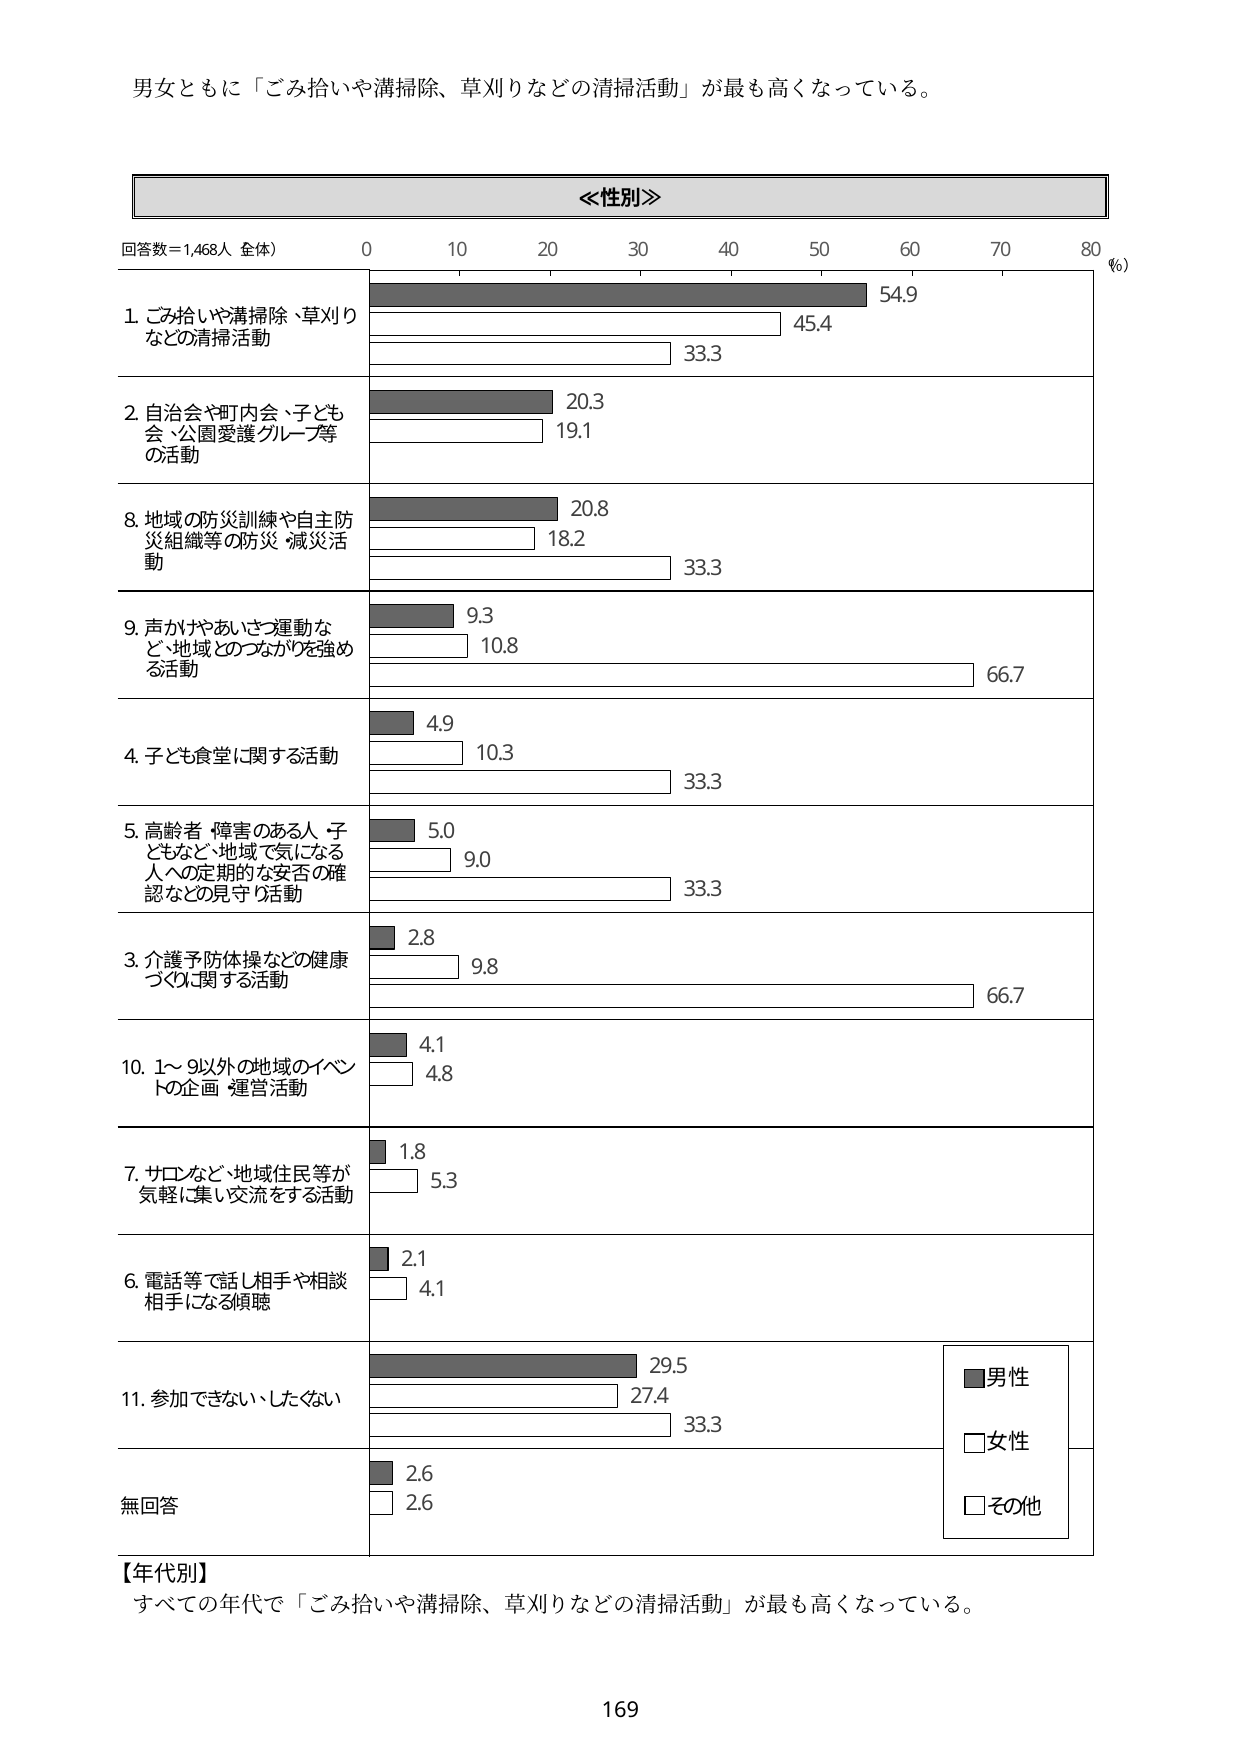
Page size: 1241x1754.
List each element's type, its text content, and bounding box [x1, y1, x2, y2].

text 男女ともに「ごみ拾いや溝掃除、草刈りなどの清掃活動」が最も高くなっている。 [89, 71, 1152, 102]
table_header ≪性別≫ [135, 178, 1105, 216]
text 【年代別】 [111, 274, 1152, 1588]
text すべての年代で「ごみ拾いや溝掃除、草刈りなどの清掃活動」が最も高くなっている。 [111, 1588, 1152, 1619]
